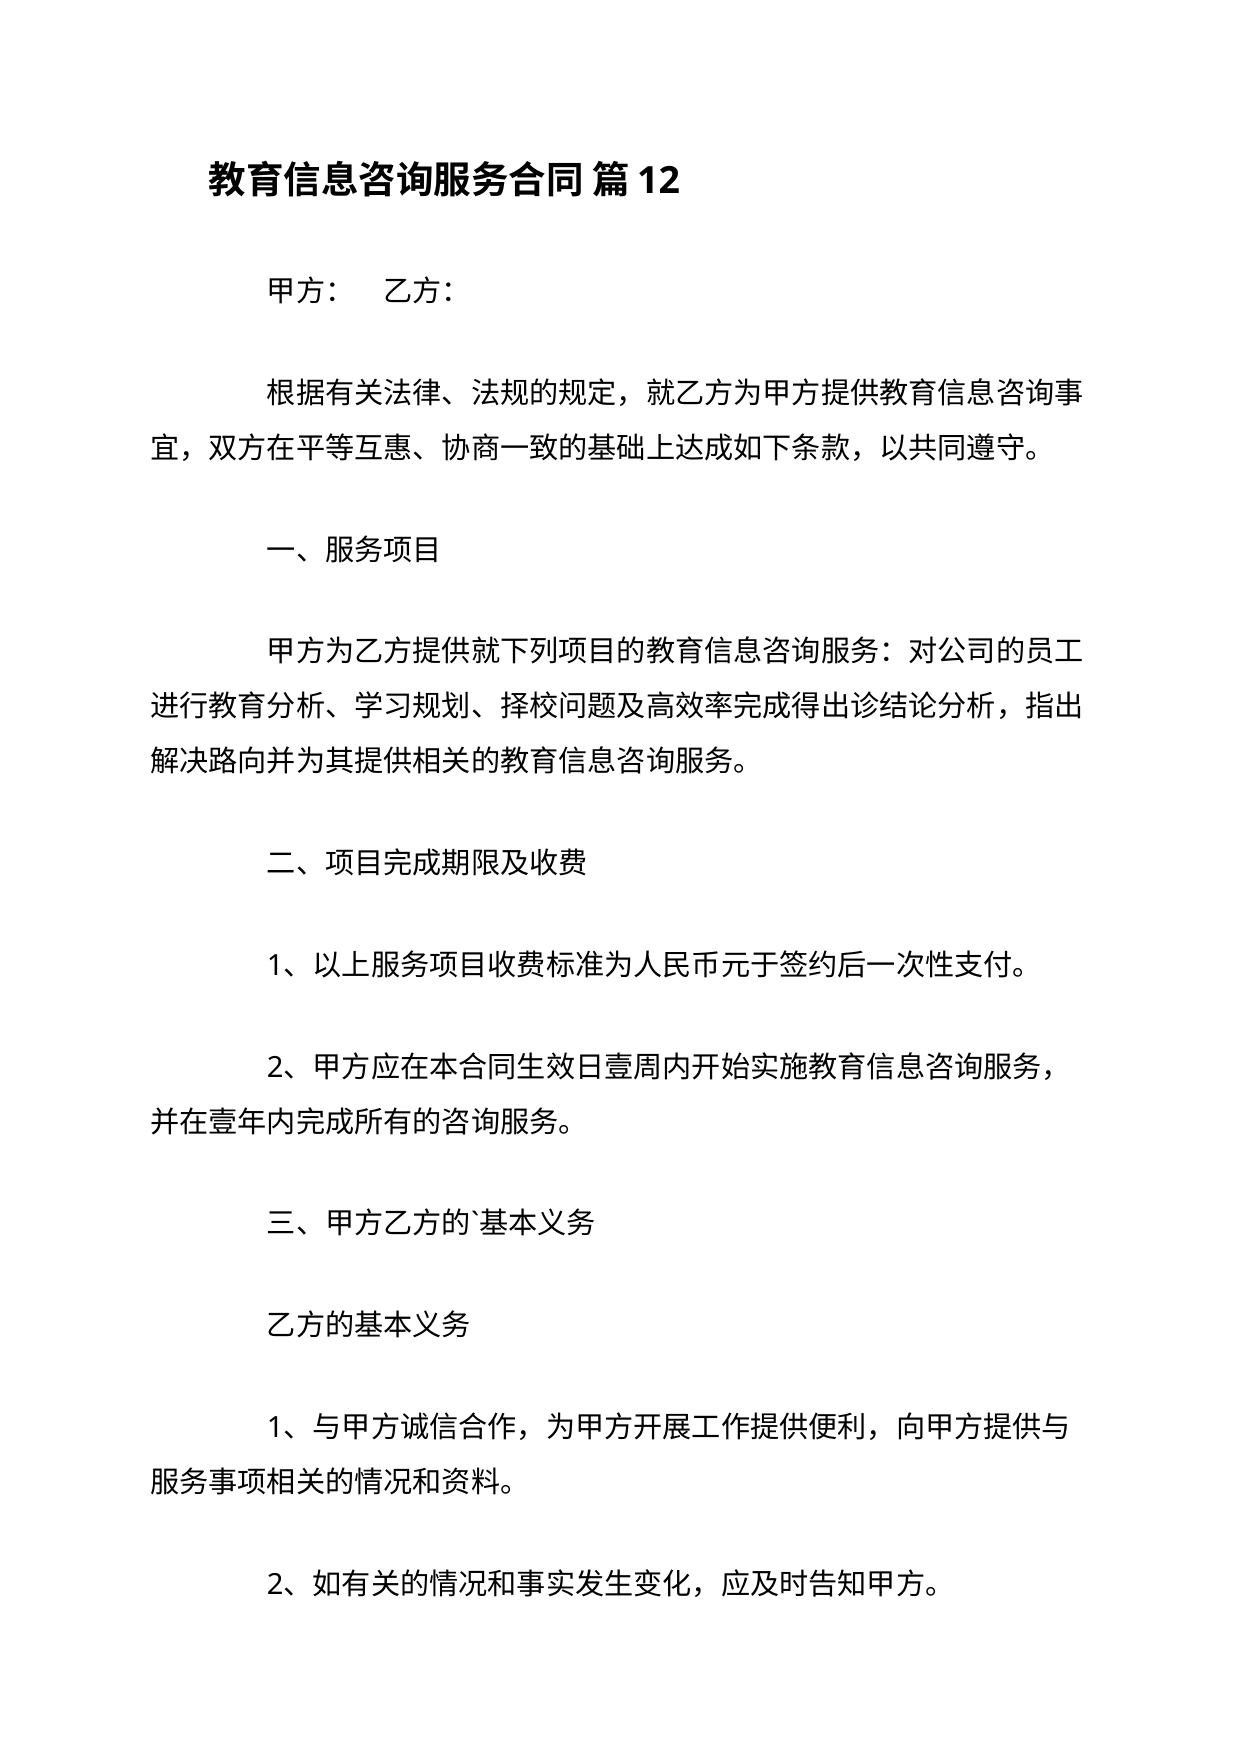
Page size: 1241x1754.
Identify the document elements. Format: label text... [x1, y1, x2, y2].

text 2、如有关的情况和事实发生变化，应及时告知甲方。 [150, 1560, 1090, 1603]
text 根据有关法律、法规的规定，就乙方为甲方提供教育信息咨询事宜，双方在平等互惠、协商一致的基础上达成如下条款，以共同遵守。 [150, 369, 1090, 467]
text 一、服务项目 [150, 526, 1090, 568]
text 1、以上服务项目收费标准为人民币元于签约后一次性支付。 [150, 941, 1090, 983]
text 甲方为乙方提供就下列项目的教育信息咨询服务：对公司的员工进行教育分析、学习规划、择校问题及高效率完成得出诊结论分析，指出解决路向并为其提供相关的教育信息咨询服务。 [150, 628, 1090, 780]
text 2、甲方应在本合同生效日壹周内开始实施教育信息咨询服务，并在壹年内完成所有的咨询服务。 [150, 1043, 1090, 1140]
text 二、项目完成期限及收费 [150, 839, 1090, 882]
text 1、与甲方诚信合作，为甲方开展工作提供便利，向甲方提供与服务事项相关的情况和资料。 [150, 1404, 1090, 1501]
text 乙方的基本义务 [150, 1302, 1090, 1344]
text 教育信息咨询服务合同 篇12 [150, 150, 1090, 204]
text 三、甲方乙方的`基本义务 [150, 1200, 1090, 1242]
text 甲方： 乙方： [150, 268, 1090, 310]
